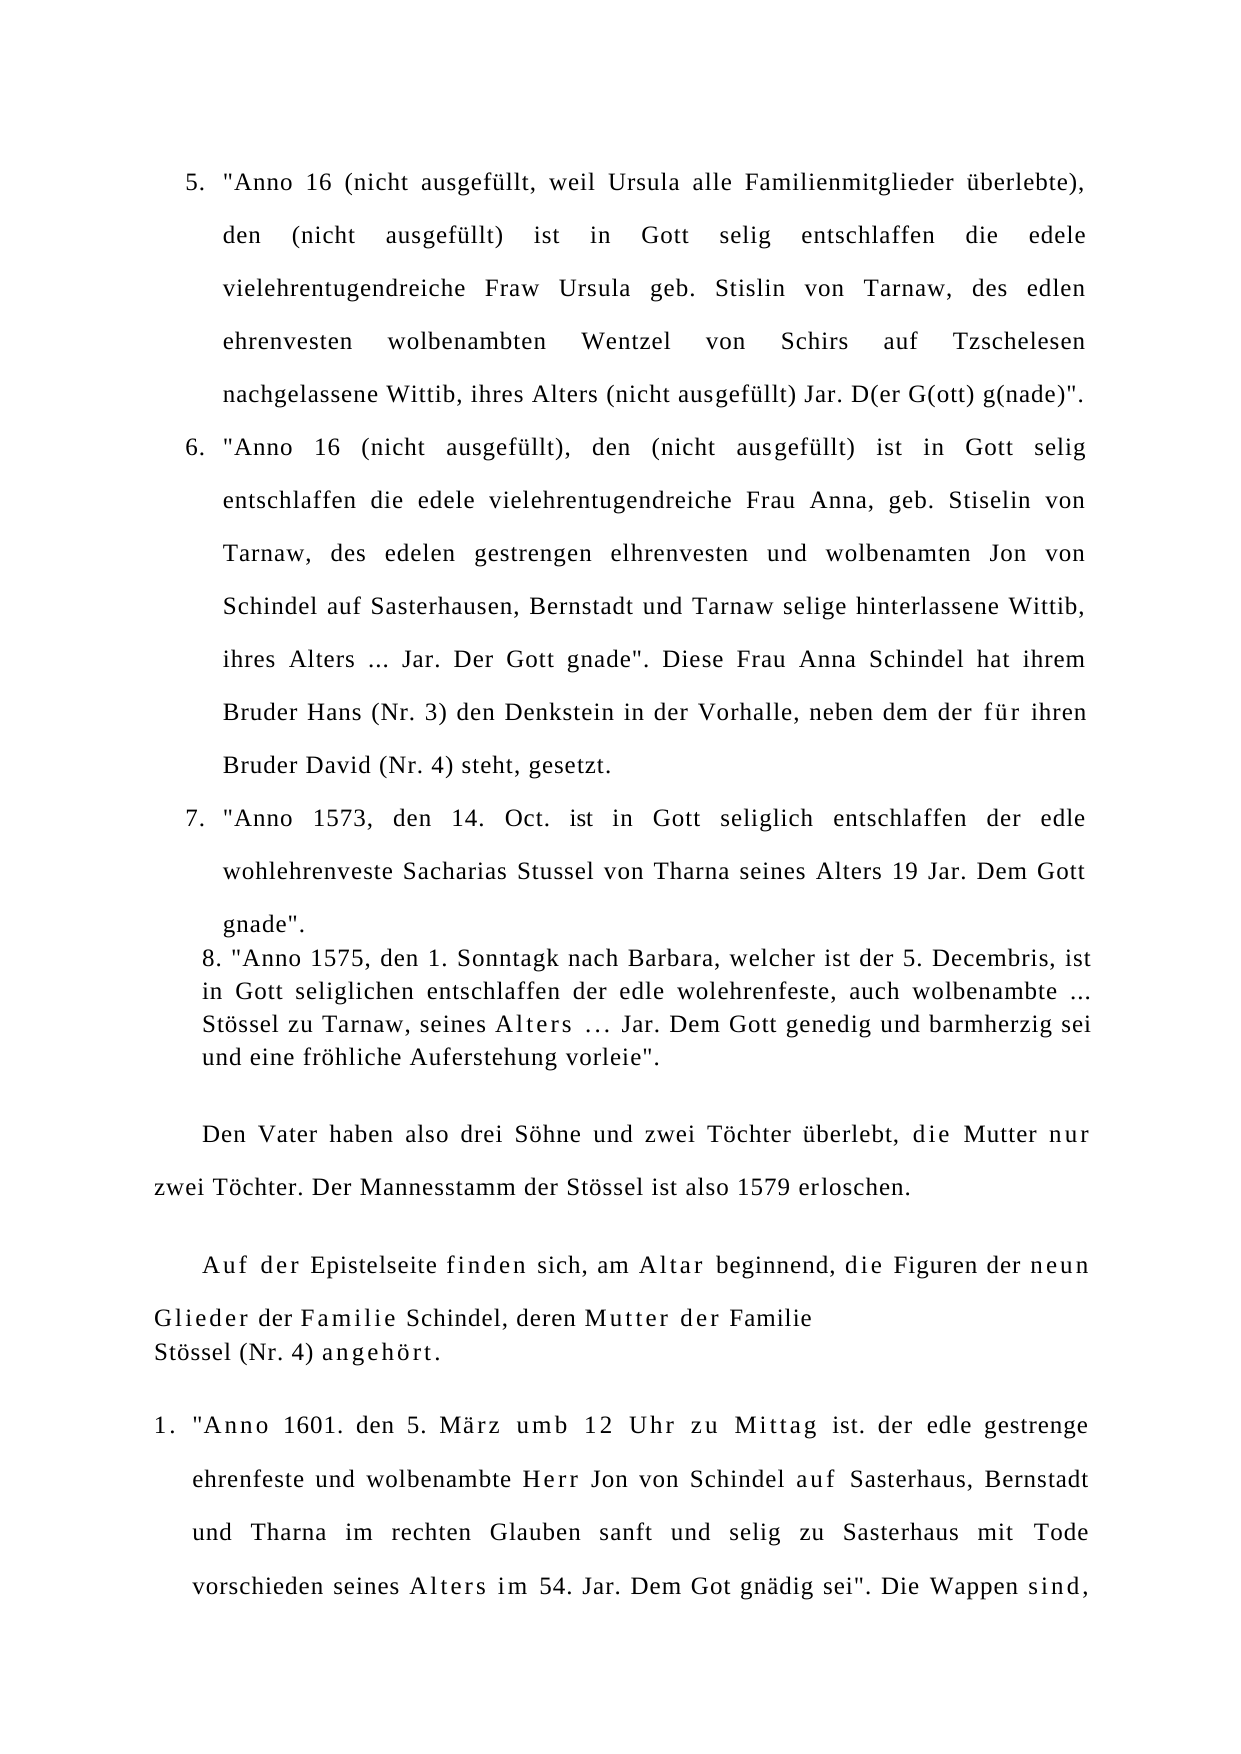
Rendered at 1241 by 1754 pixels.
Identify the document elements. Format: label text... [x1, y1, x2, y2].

text Auf der Epistelseite finden sich, am Altar beginnend, die Figuren der neun Glieder der Familie Schindel, deren Mutter der Familie [154, 1231, 1088, 1337]
text Den Vater haben also drei Söhne und zwei Töchter überlebt, die Mutter nur zwei Töchter. Der Mannesstamm der Stössel ist also 1579 erloschen. [154, 1100, 1088, 1206]
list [173, 1391, 1088, 1605]
text 8. "Anno 1575, den 1. Sonntagk nach Barbara, welcher ist der 5. Decembris, ist in Gott seliglichen entschlaffen der edle wolehrenfeste, auch wolbenambte ... Stössel zu Tarnaw, seines Alters ... Jar. Dem Gott genedig und barmherzig sei und eine fröhliche Auferstehung vorleie". [202, 943, 1093, 1071]
list "Anno 16 (nicht ausgefüllt, weil Ursula alle Familienmitglieder überlebte), den (nicht ausgefüllt) ist in Gott selig entschlaffen die edele vielehrentugendreiche Fraw Ursula geb. Stislin von Tarnaw, des edlen ehrenvesten wolbenambten Wentzel von Schirs auf Tzschelesen nachgelassene Wittib, ihres Alters (nicht ausgefüllt) Jar. D(er G(ott) g(nade)". [185, 148, 1086, 413]
text Stössel (Nr. 4) angehört. [154, 1337, 1093, 1366]
list "Anno 16 (nicht ausgefüllt), den (nicht ausgefüllt) ist in Gott selig entschlaffen die edele vielehrentugendreiche Frau Anna, geb. Stiselin von Tarnaw, des edelen gestrengen elhrenvesten und wolbenamten Jon von Schindel auf Sasterhausen, Bernstadt und Tarnaw selige hinterlassene Wittib, ihres Alters ... Jar. Der Gott gnade". Diese Frau Anna Schindel hat ihrem Bruder Hans (Nr. 3) den Denkstein in der Vorhalle, neben dem der für ihren Bruder David (Nr. 4) steht, gesetzt. [185, 413, 1086, 784]
list "Anno 1573, den 14. Oct. ist in Gott seliglich entschlaffen der edle wohlehrenveste Sacharias Stussel von Tharna seines Alters 19 Jar. Dem Gott gnade". [185, 784, 1086, 943]
